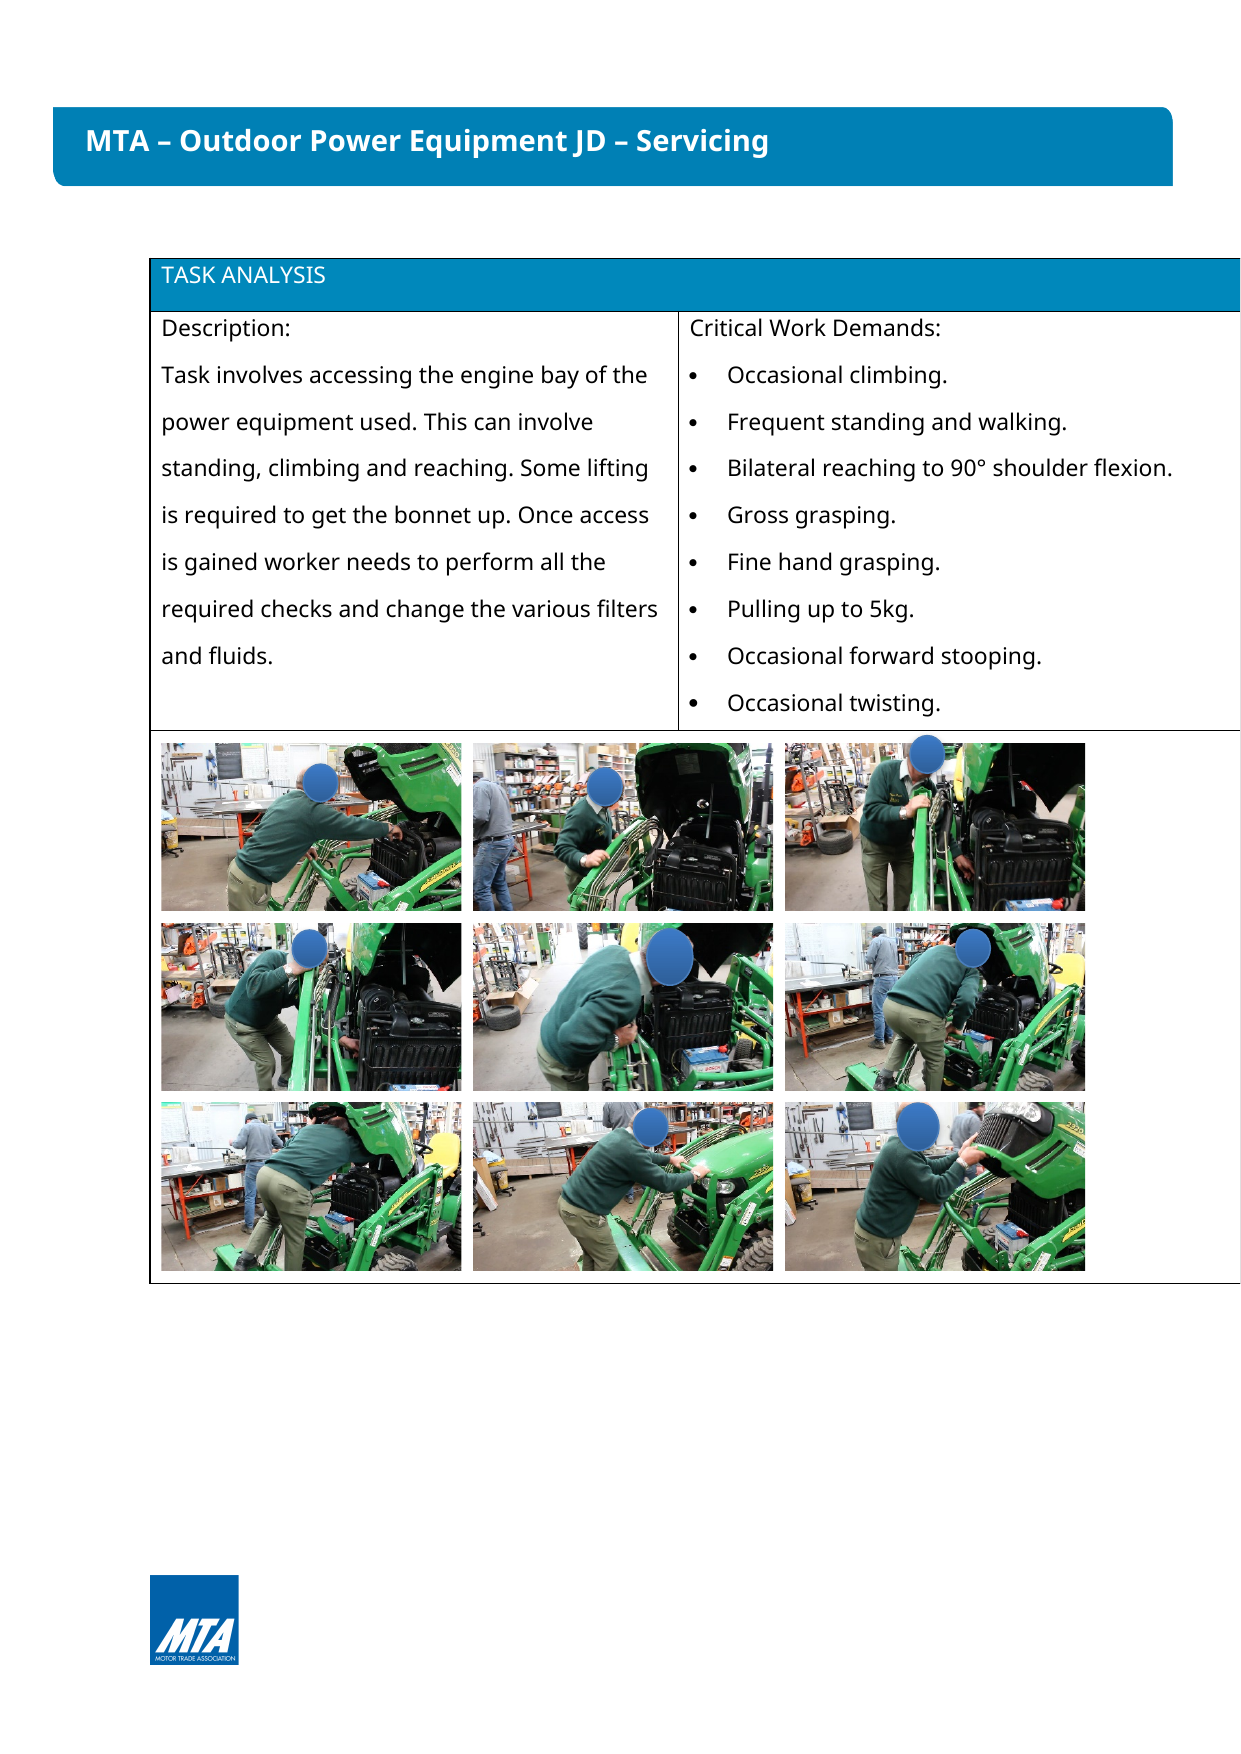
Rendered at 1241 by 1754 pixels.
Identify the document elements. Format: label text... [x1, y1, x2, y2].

picture [473, 743, 774, 911]
picture [473, 923, 774, 1091]
table_header TASK ANALYSIS [151, 259, 1240, 311]
picture [35, 96, 1193, 188]
picture [161, 1102, 462, 1271]
picture [785, 923, 1085, 1091]
table_cell [151, 731, 1240, 1283]
table_cell Description: Task involves accessing the engine bay of the power equipment used. This can involve standing, climbing and reaching. Some lifting is required to get the bonnet up. Once access is gained worker needs to perform all the required checks and change the various filters and fluids. [151, 312, 678, 730]
picture [785, 743, 1085, 911]
picture [785, 1102, 1085, 1271]
picture [161, 923, 462, 1091]
picture [473, 1102, 774, 1271]
picture [161, 743, 462, 911]
table_cell Critical Work Demands: Occasional climbing. Frequent standing and walking. Bilateral reaching to 90° shoulder flexion. Gross grasping. Fine hand grasping. Pulling up to 5kg. Occasional forward stooping. Occasional twisting. [679, 312, 1240, 730]
